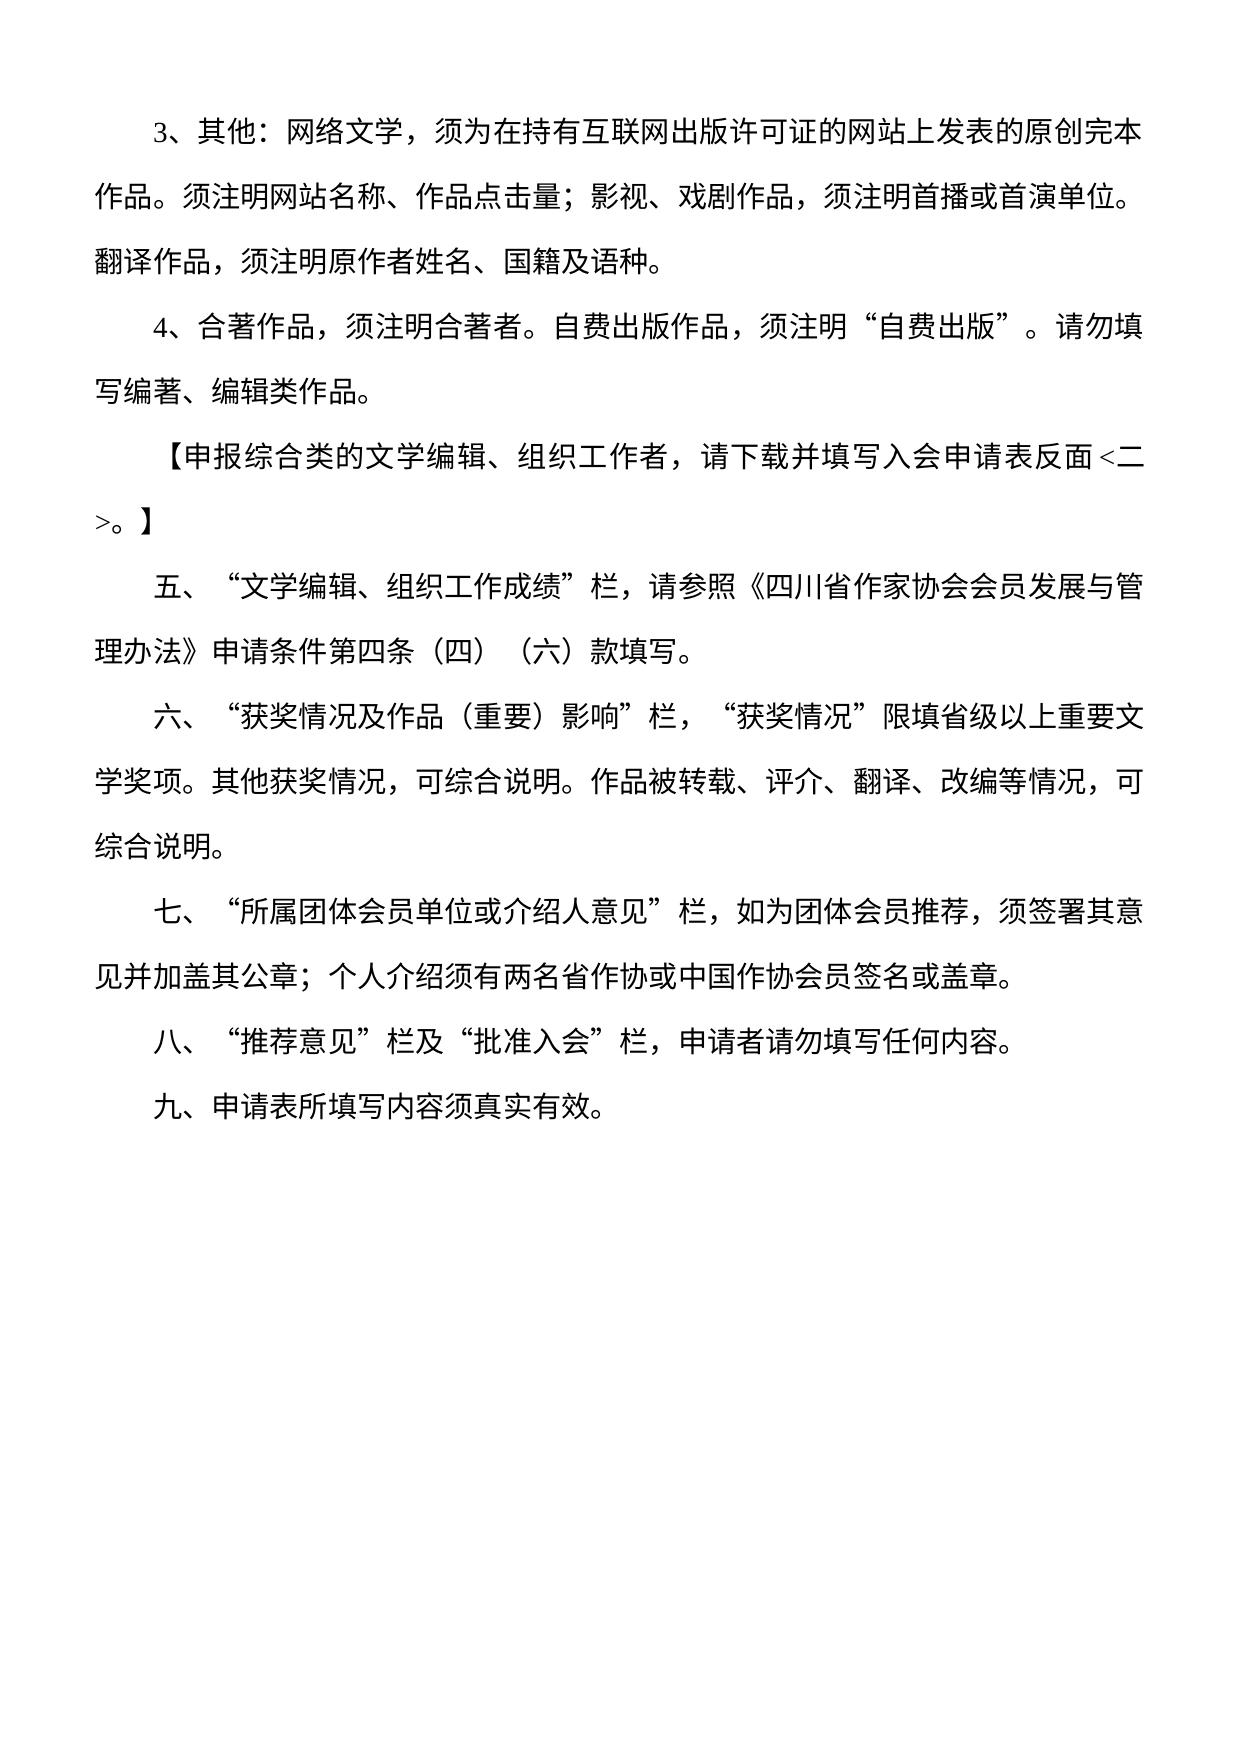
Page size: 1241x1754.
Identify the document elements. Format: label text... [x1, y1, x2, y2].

text 3、其他：网络文学，须为在持有互联网出版许可证的网站上发表的原创完本作品。须注明网站名称、作品点击量；影视、戏剧作品，须注明首播或首演单位。翻译作品，须注明原作者姓名、国籍及语种。 [94, 97, 1146, 292]
text 五、“文学编辑、组织工作成绩”栏，请参照《四川省作家协会会员发展与管理办法》申请条件第四条（四）（六）款填写。 [94, 552, 1146, 682]
text 【申报综合类的文学编辑、组织工作者，请下载并填写入会申请表反面<二>。】 [94, 422, 1146, 552]
text 六、“获奖情况及作品（重要）影响”栏，“获奖情况”限填省级以上重要文学奖项。其他获奖情况，可综合说明。作品被转载、评介、翻译、改编等情况，可综合说明。 [94, 682, 1146, 877]
text 七、“所属团体会员单位或介绍人意见”栏，如为团体会员推荐，须签署其意见并加盖其公章；个人介绍须有两名省作协或中国作协会员签名或盖章。 [94, 877, 1146, 1007]
text 八、“推荐意见”栏及“批准入会”栏，申请者请勿填写任何内容。 [94, 1007, 1146, 1072]
text 4、合著作品，须注明合著者。自费出版作品，须注明“自费出版”。请勿填写编著、编辑类作品。 [94, 292, 1146, 422]
text 九、申请表所填写内容须真实有效。 [94, 1072, 1146, 1137]
